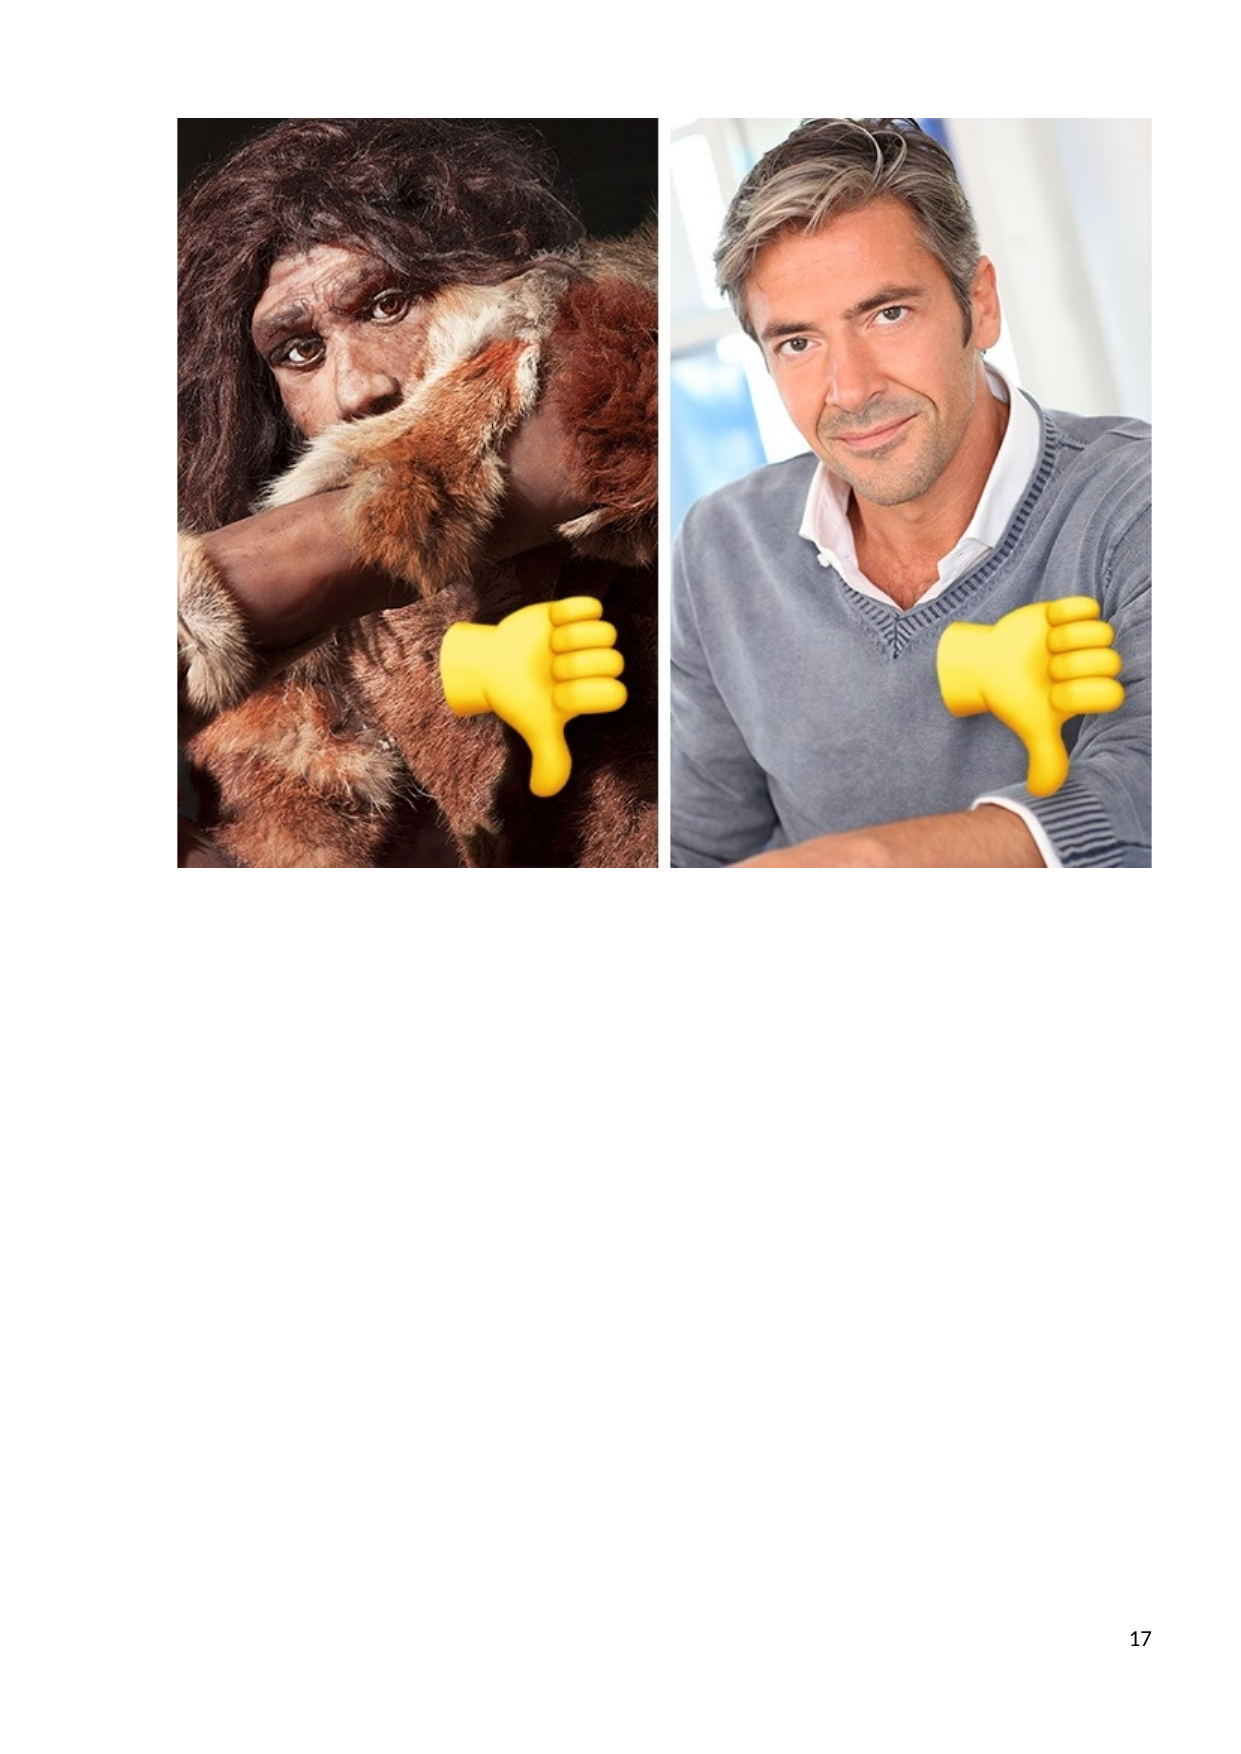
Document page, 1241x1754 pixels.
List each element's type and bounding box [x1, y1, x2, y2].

picture [177, 118, 1152, 868]
